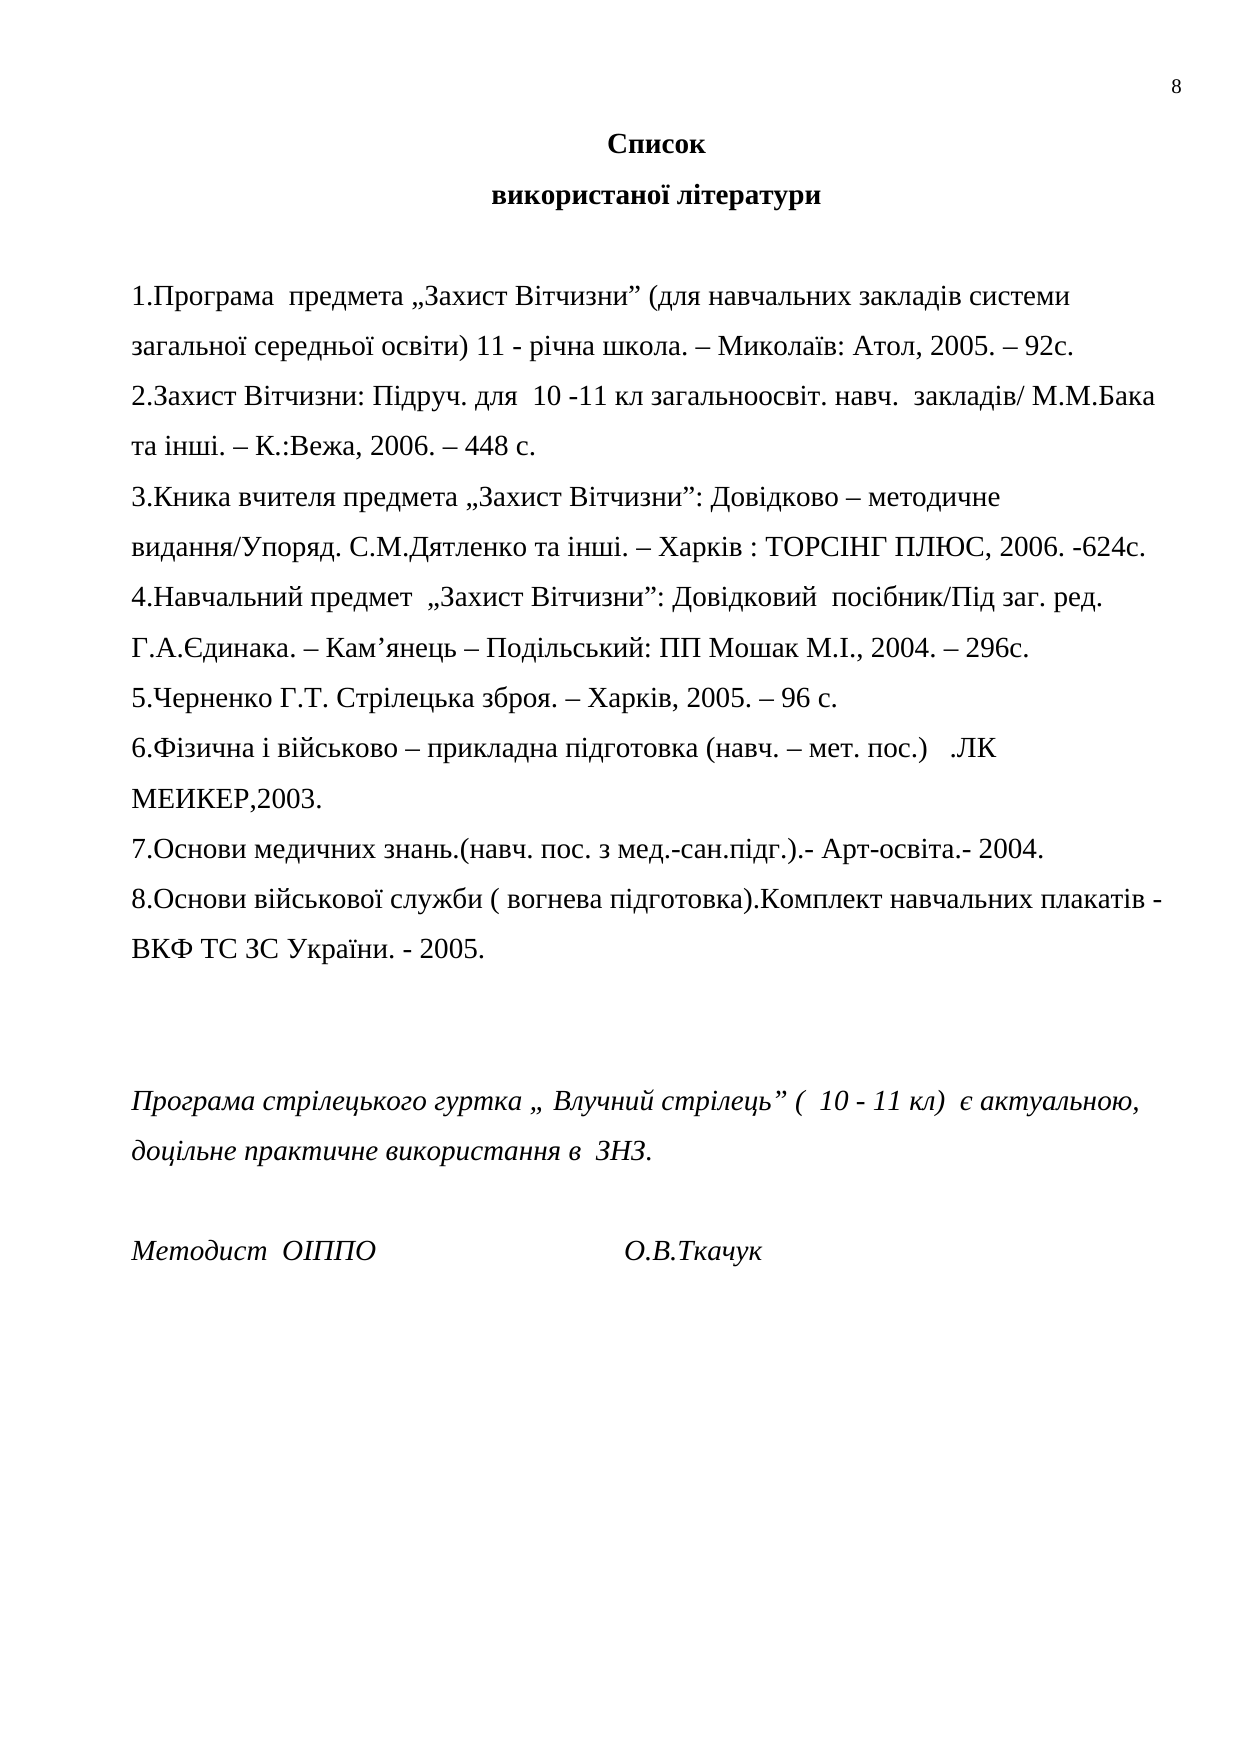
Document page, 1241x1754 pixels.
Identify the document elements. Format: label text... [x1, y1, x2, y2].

text ВКФ ТС ЗС України. - 2005. [131, 932, 1181, 965]
text 8.Основи військової служби ( вогнева підготовка).Комплект навчальних плакатів - [131, 881, 1181, 915]
text 2.Захист Вітчизни: Підруч. для 10 -11 кл загальноосвіт. навч. закладів/ М.М.Бака та інші. – К.:Вежа, 2006. – 448 с. [131, 378, 1181, 462]
text Методист ОІППО О.В.Ткачук [131, 1233, 1181, 1267]
text 3.Кника вчителя предмета „Захист Вітчизни”: Довідково – методичне видання/Упоряд. С.М.Дятленко та інші. – Харків : ТОРСІНГ ПЛЮС, 2006. -624с. [131, 479, 1181, 563]
text 1.Програма предмета „Захист Вітчизни” (для навчальних закладів системи загальної середньої освіти) 11 - річна школа. – Миколаїв: Атол, 2005. – 92с. [131, 278, 1181, 361]
text використаної літератури [131, 177, 1181, 211]
text доцільне практичне використання в ЗНЗ. [131, 1133, 1181, 1166]
text Програма стрілецького гуртка „ Влучний стрілець” ( 10 - 11 кл) є актуальною, [131, 1083, 1181, 1116]
text Список [131, 127, 1181, 160]
text 7.Основи медичних знань.(навч. пос. з мед.-сан.підг.).- Арт-освіта.- 2004. [131, 831, 1181, 864]
text 6.Фізична і військово – прикладна підготовка (навч. – мет. пос.) .ЛК МЕИКЕР,2003. [131, 730, 1181, 814]
text 5.Черненко Г.Т. Стрілецька зброя. – Харків, 2005. – 96 с. [131, 680, 1181, 714]
text 4.Навчальний предмет „Захист Вітчизни”: Довідковий посібник/Під заг. ред. Г.А.Єдинака. – Кам’янець – Подільський: ПП Мошак М.І., 2004. – 296с. [131, 579, 1181, 663]
